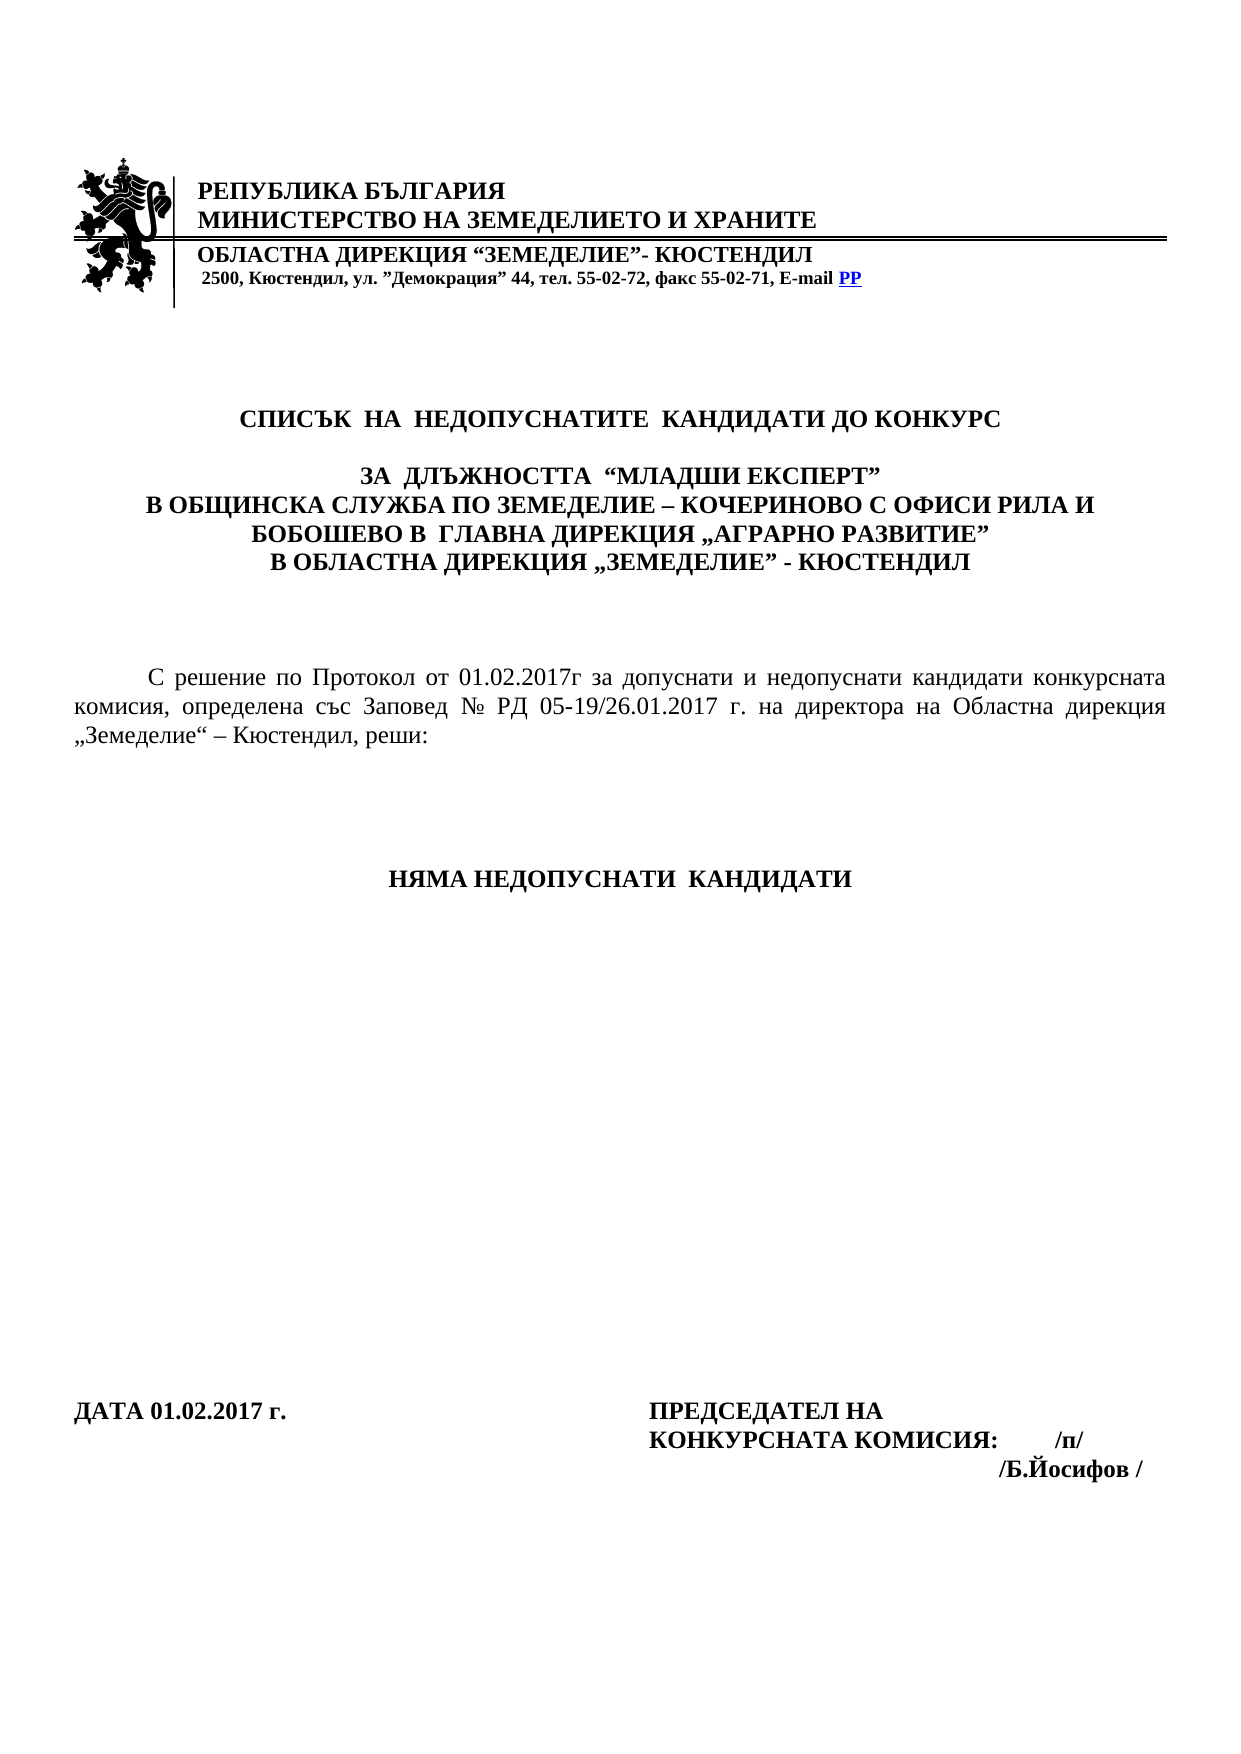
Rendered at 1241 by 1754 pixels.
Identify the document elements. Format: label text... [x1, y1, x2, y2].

text С решение по Протокол от 01.02.2017г за допуснати и недопуснати кандидати конкурсната комисия, определена със Заповед № РД 05-19/26.01.2017 г. на директора на Областна дирекция „Земеделие“ – Кюстендил, реши: [74, 662, 1167, 749]
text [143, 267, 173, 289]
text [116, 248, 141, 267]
text НЯМА НЕДОПУСНАТИ КАНДИДАТИ [74, 864, 1167, 892]
text ЗА ДЛЪЖНОСТТА “МЛАДШИ ЕКСПЕРТ” [74, 461, 1167, 490]
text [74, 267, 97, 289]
text 2500, Кюстендил, ул. ”Демокрация” 44, тел. 55-02-72, факс 55-02-71, E-mail РР [175, 267, 1167, 289]
text В ОБЩИНСКА СЛУЖБА ПО ЗЕМЕДЕЛИЕ – КОЧЕРИНОВО С ОФИСИ РИЛА И БОБОШЕВО В ГЛАВНА ДИРЕКЦИЯ „АГРАРНО РАЗВИТИЕ” [74, 490, 1167, 547]
text СПИСЪК НА НЕДОПУСНАТИТЕ КАНДИДАТИ ДО КОНКУРС [74, 404, 1167, 432]
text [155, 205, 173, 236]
text РЕПУБЛИКА БЪЛГАРИЯ [175, 176, 1167, 205]
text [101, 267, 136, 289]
text /Б.Йосифов / [74, 1454, 1167, 1482]
text КОНКУРСНАТА КОМИСИЯ: /п/ [74, 1425, 1167, 1454]
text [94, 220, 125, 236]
text ДАТА 01.02.2017 г. ПРЕДСЕДАТЕЛ НА [74, 1396, 1167, 1425]
text ОБЛАСТНА ДИРЕКЦИЯ “ЗЕМЕДЕЛИЕ”- КЮСТЕНДИЛ [175, 241, 1167, 267]
text МИНИСТЕРСТВО НА ЗЕМЕДЕЛИЕТО И ХРАНИТЕ [175, 205, 1167, 236]
text В ОБЛАСТНА ДИРЕКЦИЯ „ЗЕМЕДЕЛИЕ” - КЮСТЕНДИЛ [74, 547, 1167, 576]
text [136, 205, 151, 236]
